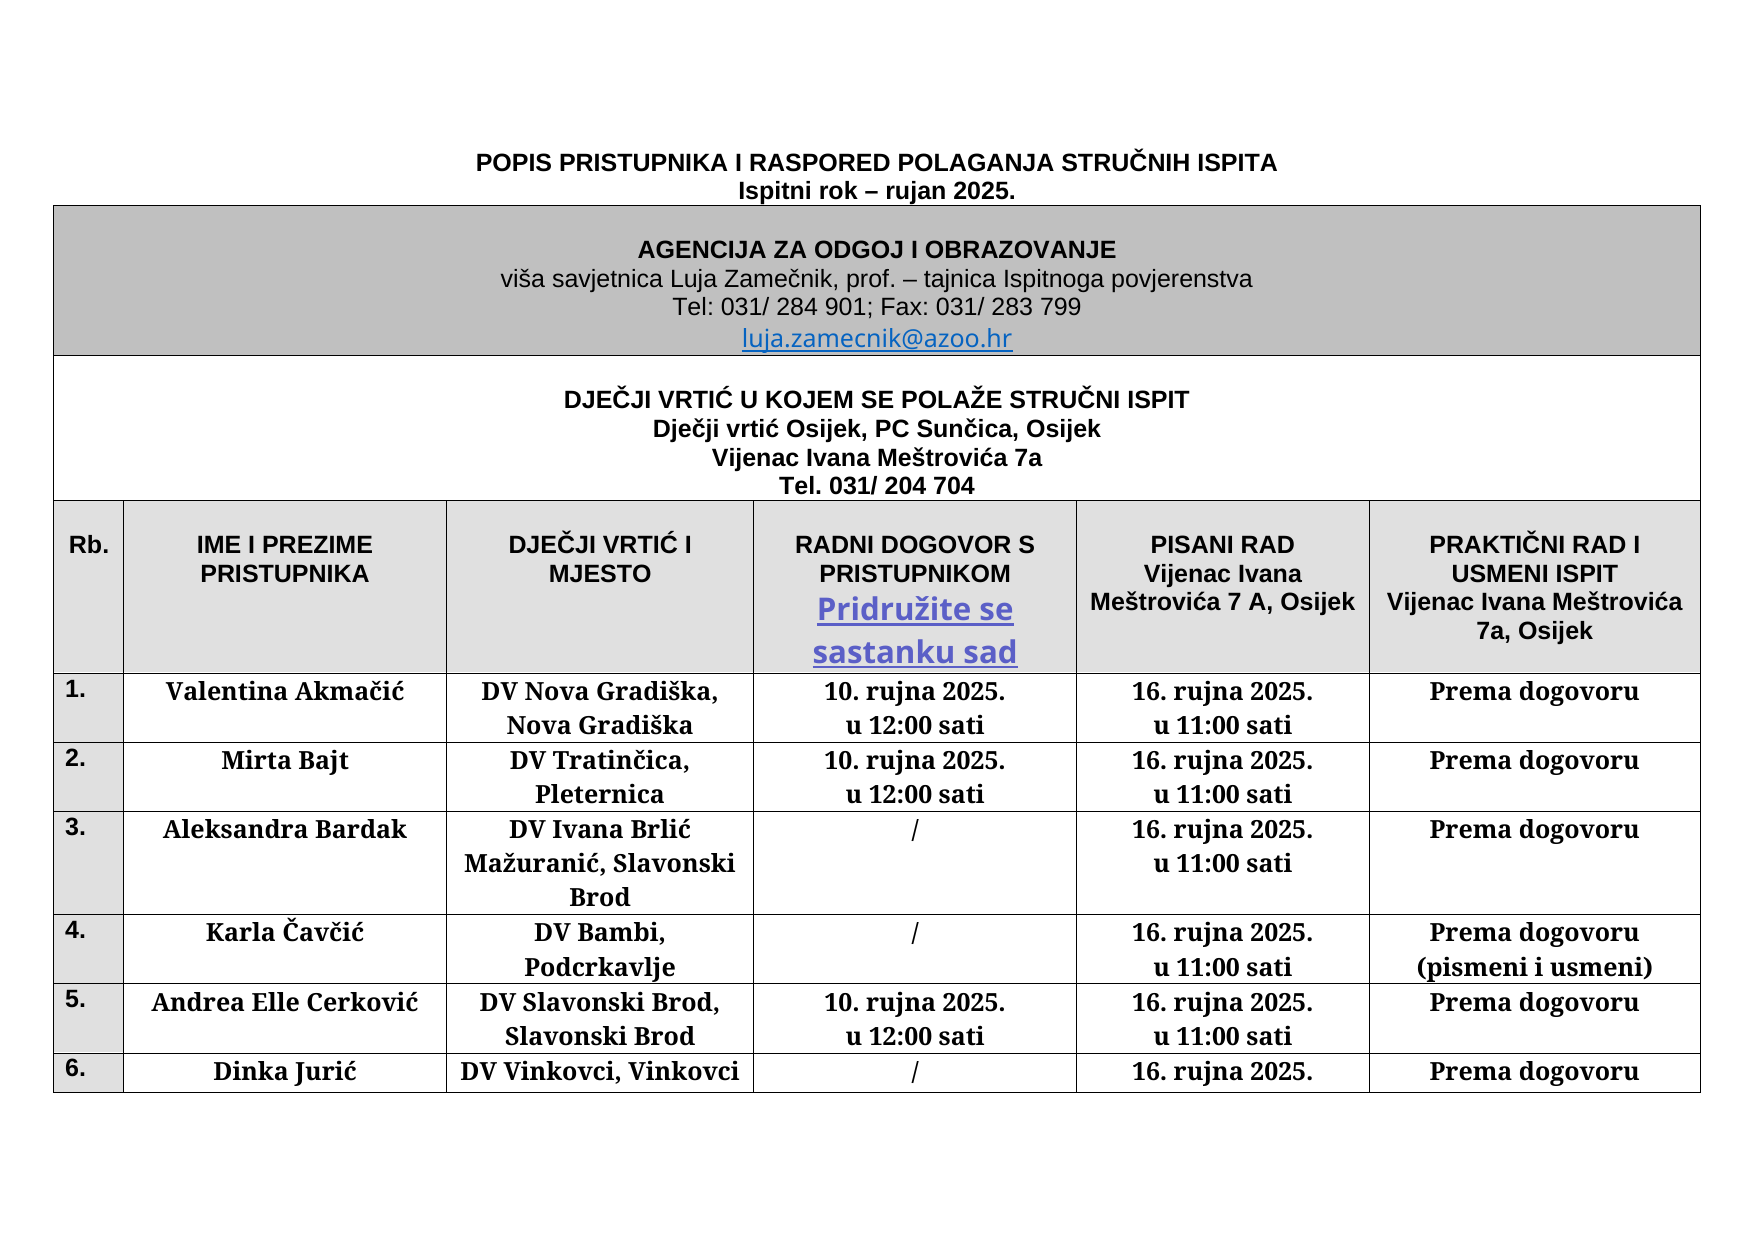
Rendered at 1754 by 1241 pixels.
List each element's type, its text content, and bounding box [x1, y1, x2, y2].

table_cell Valentina Akmačić [124, 674, 446, 742]
table_cell Aleksandra Bardak [124, 812, 446, 914]
table_cell 2. [54, 743, 123, 811]
table_cell Prema dogovoru [1370, 674, 1700, 742]
table_cell Prema dogovoru [1370, 984, 1700, 1052]
table_cell 16. rujna 2025. u 11:00 sati [1077, 915, 1369, 983]
table_cell DV Ivana Brlić Mažuranić, Slavonski Brod [447, 812, 753, 914]
table_cell DV Slavonski Brod, Slavonski Brod [447, 984, 753, 1052]
table_cell 10. rujna 2025. u 12:00 sati [754, 984, 1076, 1052]
table_cell 3. [54, 812, 123, 914]
table_cell / [754, 915, 1076, 983]
table_cell Andrea Elle Cerković [124, 984, 446, 1052]
table_cell DV Tratinčica, Pleternica [447, 743, 753, 811]
table_cell Mirta Bajt [124, 743, 446, 811]
table_cell Dinka Jurić [124, 1054, 446, 1092]
text Ispitni rok – rujan 2025. [148, 176, 1606, 205]
table_cell DJEČJI VRTIĆ I MJESTO [447, 501, 753, 672]
table_cell Prema dogovoru [1370, 743, 1700, 811]
table_cell 4. [54, 915, 123, 983]
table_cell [1370, 1054, 1700, 1092]
table_cell IME I PREZIME PRISTUPNIKA [124, 501, 446, 672]
table_cell PRAKTIČNI RAD I USMENI ISPIT Vijenac Ivana Meštrovića 7a, Osijek [1370, 501, 1700, 672]
table_cell DV Bambi, Podcrkavlje [447, 915, 753, 983]
table_cell DV Nova Gradiška, Nova Gradiška [447, 674, 753, 742]
table_cell 16. rujna 2025. u 11:00 sati [1077, 812, 1369, 914]
table_cell 5. [54, 984, 123, 1052]
table_cell 10. rujna 2025. u 12:00 sati [754, 674, 1076, 742]
table_cell 10. rujna 2025. u 12:00 sati [754, 743, 1076, 811]
table_cell 16. rujna 2025. u 11:00 sati [1077, 743, 1369, 811]
table_cell DJEČJI VRTIĆ U KOJEM SE POLAŽE STRUČNI ISPIT Dječji vrtić Osijek, PC Sunčica, Osijek Vijenac Ivana Meštrovića 7a Tel. 031/ 204 704 [54, 356, 1700, 500]
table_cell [447, 1054, 753, 1092]
table_cell RADNI DOGOVOR S PRISTUPNIKOM Pridružite se sastanku sad [754, 501, 1076, 672]
table_cell Prema dogovoru (pismeni i usmeni) [1370, 915, 1700, 983]
table_cell 6. [54, 1054, 123, 1092]
table_cell Karla Čavčić [124, 915, 446, 983]
table_cell / [754, 1054, 1076, 1092]
table_cell 16. rujna 2025. u 11:00 sati [1077, 674, 1369, 742]
table_header AGENCIJA ZA ODGOJ I OBRAZOVANJE viša savjetnica Luja Zamečnik, prof. – tajnica Ispitnoga povjerenstva Tel: 031/ 284 901; Fax: 031/ 283 799 luja.zamecnik@azoo.hr [54, 206, 1700, 355]
table_cell PISANI RAD Vijenac Ivana Meštrovića 7 A, Osijek [1077, 501, 1369, 672]
table_cell 16. rujna 2025. u 11:00 sati [1077, 984, 1369, 1052]
table_cell Prema dogovoru [1370, 812, 1700, 914]
table_cell 1. [54, 674, 123, 742]
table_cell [1077, 1054, 1369, 1092]
table_cell / [754, 812, 1076, 914]
table_cell Rb. [54, 501, 123, 672]
text POPIS PRISTUPNIKA I RASPORED POLAGANJA STRUČNIH ISPITA [148, 148, 1606, 176]
